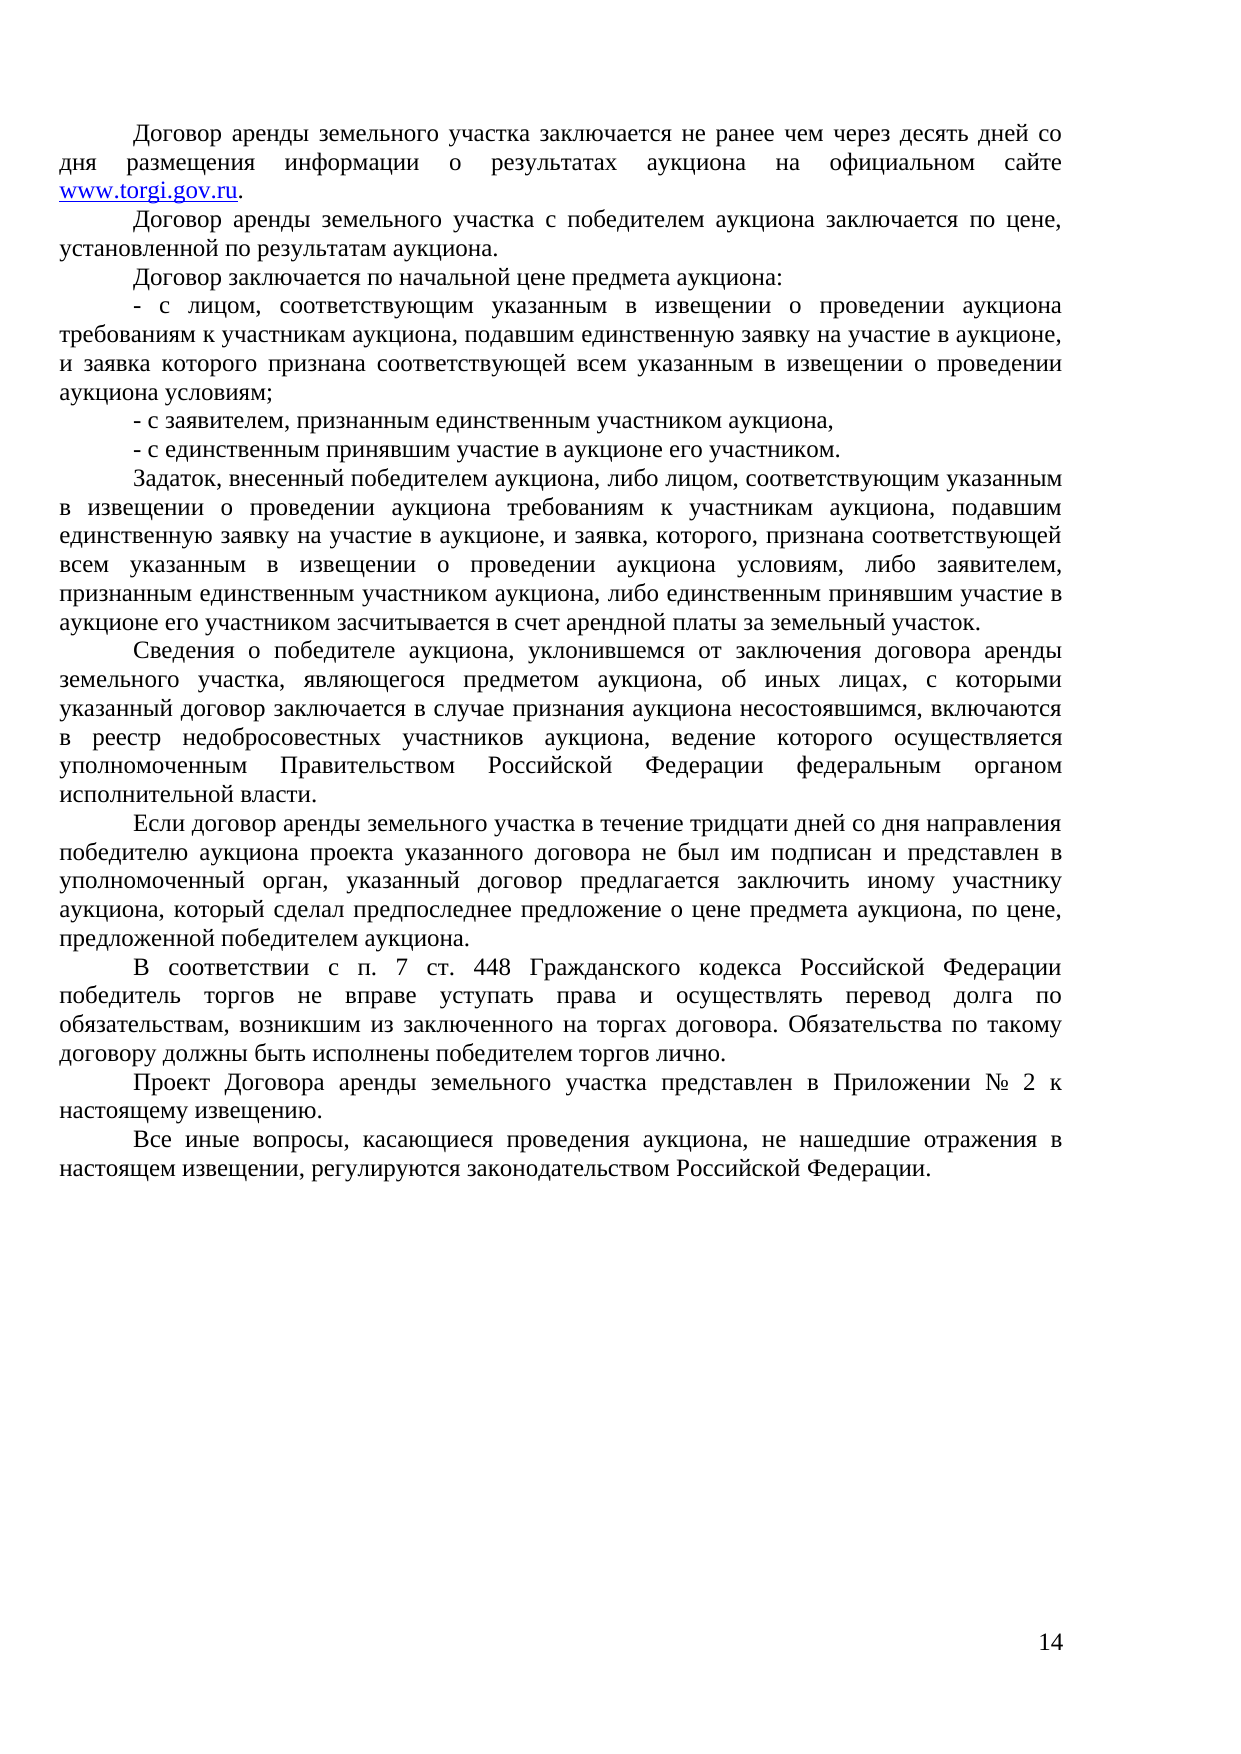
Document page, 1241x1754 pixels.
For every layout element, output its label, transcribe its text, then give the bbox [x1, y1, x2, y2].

text - с единственным принявшим участие в аукционе его участником. [59, 434, 1063, 463]
text В соответствии с п. 7 ст. 448 Гражданского кодекса Российской Федерации победитель торгов не вправе уступать права и осуществлять перевод долга по обязательствам, возникшим из заключенного на торгах договора. Обязательства по такому договору должны быть исполнены победителем торгов лично. [59, 952, 1063, 1067]
text Задаток, внесенный победителем аукциона, либо лицом, соответствующим указанным в извещении о проведении аукциона требованиям к участникам аукциона, подавшим единственную заявку на участие в аукционе, и заявка, которого, признана соответствующей всем указанным в извещении о проведении аукциона условиям, либо заявителем, признанным единственным участником аукциона, либо единственным принявшим участие в аукционе его участником засчитывается в счет арендной платы за земельный участок. [59, 463, 1063, 636]
text - с лицом, соответствующим указанным в извещении о проведении аукциона требованиям к участникам аукциона, подавшим единственную заявку на участие в аукционе, и заявка которого признана соответствующей всем указанным в извещении о проведении аукциона условиям; [59, 291, 1063, 406]
text - с заявителем, признанным единственным участником аукциона, [59, 406, 1063, 434]
text Если договор аренды земельного участка в течение тридцати дней со дня направления победителю аукциона проекта указанного договора не был им подписан и представлен в уполномоченный орган, указанный договор предлагается заключить иному участнику аукциона, который сделал предпоследнее предложение о цене предмета аукциона, по цене, предложенной победителем аукциона. [59, 808, 1063, 952]
text Договор аренды земельного участка заключается не ранее чем через десять дней со дня размещения информации о результатах аукциона на официальном сайте www.torgi.gov.ru. [59, 118, 1063, 204]
text Проект Договора аренды земельного участка представлен в Приложении № 2 к настоящему извещению. [59, 1067, 1063, 1124]
text Все иные вопросы, касающиеся проведения аукциона, не нашедшие отражения в настоящем извещении, регулируются законодательством Российской Федерации. [59, 1124, 1063, 1182]
text Договор аренды земельного участка с победителем аукциона заключается по цене, установленной по результатам аукциона. [59, 204, 1063, 262]
text Договор заключается по начальной цене предмета аукциона: [59, 262, 1063, 291]
text Сведения о победителе аукциона, уклонившемся от заключения договора аренды земельного участка, являющегося предметом аукциона, об иных лицах, с которыми указанный договор заключается в случае признания аукциона несостоявшимся, включаются в реестр недобросовестных участников аукциона, ведение которого осуществляется уполномоченным Правительством Российской Федерации федеральным органом исполнительной власти. [59, 636, 1063, 808]
